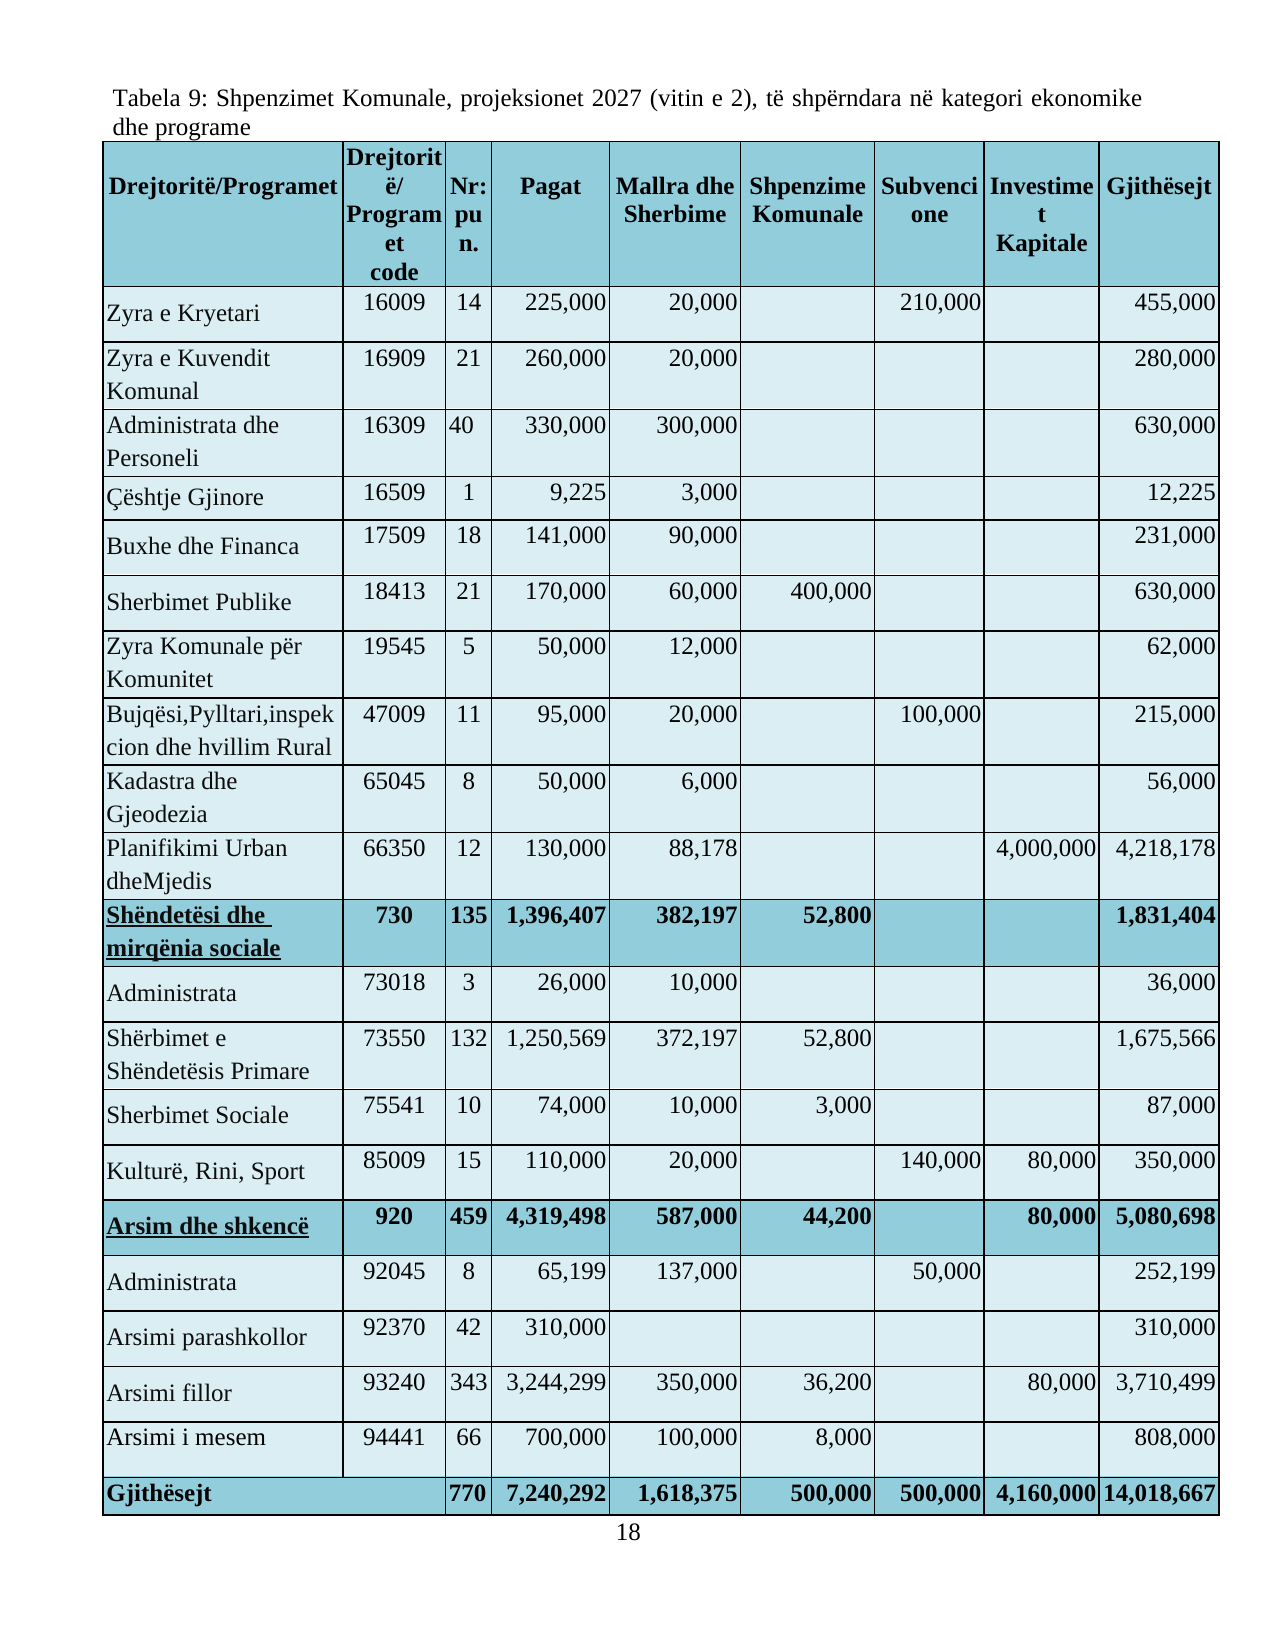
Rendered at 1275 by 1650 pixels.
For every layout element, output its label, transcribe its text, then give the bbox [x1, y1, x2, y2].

table_cell 3,244,299 [492, 1367, 609, 1421]
table_cell 500,000 [875, 1478, 983, 1514]
table_cell [985, 1256, 1098, 1310]
table_cell 88,178 [610, 833, 740, 899]
table_cell Sherbimet Sociale [104, 1090, 342, 1144]
table_cell Zyra Komunale për Komunitet [104, 632, 342, 697]
table_cell [985, 967, 1098, 1021]
table_cell 280,000 [1100, 343, 1218, 408]
table_cell [985, 766, 1098, 831]
table_cell 382,197 [610, 900, 740, 966]
table_cell 74,000 [492, 1090, 609, 1144]
table_cell 130,000 [492, 833, 609, 899]
table_cell 730 [344, 900, 445, 966]
table_cell [875, 1367, 983, 1421]
table_cell 12,000 [610, 632, 740, 697]
table_cell 62,000 [1100, 632, 1218, 697]
table_cell 4,319,498 [492, 1201, 609, 1255]
table_cell Arsimi i mesem [104, 1423, 342, 1476]
table_cell 50,000 [492, 766, 609, 831]
table_cell 808,000 [1100, 1423, 1218, 1476]
table_cell 80,000 [985, 1201, 1098, 1255]
table_cell 11 [446, 699, 491, 764]
table_cell [985, 699, 1098, 764]
table_cell 1,618,375 [610, 1478, 740, 1514]
table_cell 50,000 [492, 632, 609, 697]
table_cell 3 [446, 967, 491, 1021]
table_cell 19545 [344, 632, 445, 697]
table_cell Arsimi fillor [104, 1367, 342, 1421]
table_cell 4,000,000 [985, 833, 1098, 899]
table_header Subvencione [875, 142, 983, 286]
table_cell 1,675,566 [1100, 1023, 1218, 1088]
table_cell 8 [446, 766, 491, 831]
table_cell [741, 521, 874, 574]
table_cell 16309 [344, 410, 445, 476]
table_cell [875, 1090, 983, 1144]
table_cell Buxhe dhe Financa [104, 521, 342, 574]
table_cell 17509 [344, 521, 445, 574]
table_cell Çështje Gjinore [104, 477, 342, 519]
table_cell 80,000 [985, 1146, 1098, 1199]
table_cell 9,225 [492, 477, 609, 519]
table_cell 770 [446, 1478, 491, 1514]
table_cell 44,200 [741, 1201, 874, 1255]
table_cell 36,000 [1100, 967, 1218, 1021]
table_cell 87,000 [1100, 1090, 1218, 1144]
table_cell 18413 [344, 576, 445, 630]
table_cell 15 [446, 1146, 491, 1199]
text Tabela 9: Shpenzimet Komunale, projeksionet 2027 (vitin e 2), të shpërndara në kategori ekonomike dhe programe [112, 83, 1144, 141]
table_cell 16509 [344, 477, 445, 519]
table_cell 372,197 [610, 1023, 740, 1088]
table_cell [741, 1256, 874, 1310]
table_cell 1,831,404 [1100, 900, 1218, 966]
table_cell 141,000 [492, 521, 609, 574]
table_cell [985, 632, 1098, 697]
table_cell 95,000 [492, 699, 609, 764]
table_cell 587,000 [610, 1201, 740, 1255]
table_cell 18 [446, 521, 491, 574]
table_cell 4,160,000 [985, 1478, 1098, 1514]
table_cell 1,250,569 [492, 1023, 609, 1088]
table_cell 135 [446, 900, 491, 966]
table_cell [875, 1201, 983, 1255]
table_cell [985, 1023, 1098, 1088]
table_cell 12 [446, 833, 491, 899]
table_cell 343 [446, 1367, 491, 1421]
table_cell [875, 766, 983, 831]
table_cell [985, 1090, 1098, 1144]
table_cell 210,000 [875, 287, 983, 341]
table_cell 73018 [344, 967, 445, 1021]
table_cell [985, 521, 1098, 574]
table_cell 16909 [344, 343, 445, 408]
table_cell 56,000 [1100, 766, 1218, 831]
table_cell 26,000 [492, 967, 609, 1021]
table_cell [875, 833, 983, 899]
table_cell 6,000 [610, 766, 740, 831]
table_cell Planifikimi Urban dheMjedis [104, 833, 342, 899]
table_cell 65,199 [492, 1256, 609, 1310]
table_cell 52,800 [741, 900, 874, 966]
table_cell [875, 343, 983, 408]
table_cell 350,000 [610, 1367, 740, 1421]
table_cell [875, 632, 983, 697]
table_cell [875, 1023, 983, 1088]
table_cell Administrata [104, 1256, 342, 1310]
table_cell 42 [446, 1312, 491, 1366]
table_header Shpenzime Komunale [741, 142, 874, 286]
table_cell 40 [446, 410, 491, 476]
table_header Investimet Kapitale [985, 142, 1098, 286]
table_cell 8,000 [741, 1423, 874, 1476]
table_cell 80,000 [985, 1367, 1098, 1421]
table_cell 65045 [344, 766, 445, 831]
table_cell [875, 477, 983, 519]
table_cell 50,000 [875, 1256, 983, 1310]
table_cell 14,018,667 [1100, 1478, 1218, 1514]
table_cell [741, 343, 874, 408]
table_cell [741, 833, 874, 899]
table_cell 3,000 [610, 477, 740, 519]
table_cell [741, 287, 874, 341]
table_cell 310,000 [492, 1312, 609, 1366]
table_cell Kadastra dhe Gjeodezia [104, 766, 342, 831]
table_cell 100,000 [610, 1423, 740, 1476]
table_cell Shëndetësi dhe mirqënia sociale [104, 900, 342, 966]
table_cell [343, 1478, 445, 1514]
table_cell [741, 1312, 874, 1366]
table_cell [875, 521, 983, 574]
table_cell 3,000 [741, 1090, 874, 1144]
table_cell 12,225 [1100, 477, 1218, 519]
table_cell 170,000 [492, 576, 609, 630]
table_cell 92370 [344, 1312, 445, 1366]
table_cell 225,000 [492, 287, 609, 341]
table_cell 90,000 [610, 521, 740, 574]
table_cell 66350 [344, 833, 445, 899]
table_cell Zyra e Kuvendit Komunal [104, 343, 342, 408]
table_cell 20,000 [610, 1146, 740, 1199]
table_cell 132 [446, 1023, 491, 1088]
table_cell Shërbimet e Shëndetësis Primare [104, 1023, 342, 1088]
table_header Pagat [492, 142, 609, 286]
table_cell 1,396,407 [492, 900, 609, 966]
table_cell [875, 576, 983, 630]
table_cell 455,000 [1100, 287, 1218, 341]
table_cell 310,000 [1100, 1312, 1218, 1366]
table_cell 75541 [344, 1090, 445, 1144]
table_cell 92045 [344, 1256, 445, 1310]
table_cell Bujqësi,Pylltari,inspekcion dhe hvillim Rural [104, 699, 342, 764]
table_cell 16009 [344, 287, 445, 341]
table_cell 36,200 [741, 1367, 874, 1421]
table_cell [741, 766, 874, 831]
table_cell [985, 410, 1098, 476]
table_cell 4,218,178 [1100, 833, 1218, 899]
table_cell 10,000 [610, 967, 740, 1021]
table_cell [875, 1423, 983, 1476]
table_cell Arsim dhe shkencë [104, 1201, 342, 1255]
table_cell [741, 699, 874, 764]
table_cell 52,800 [741, 1023, 874, 1088]
table_header Drejtoritë/ Programet code [344, 142, 445, 286]
table_cell Zyra e Kryetari [104, 287, 342, 341]
table_cell 20,000 [610, 699, 740, 764]
table_cell [985, 1423, 1098, 1476]
table_cell [875, 967, 983, 1021]
table_cell [875, 1312, 983, 1366]
table_cell Sherbimet Publike [104, 576, 342, 630]
table_cell 350,000 [1100, 1146, 1218, 1199]
table_cell [985, 343, 1098, 408]
table_cell 73550 [344, 1023, 445, 1088]
table_cell 21 [446, 576, 491, 630]
table_cell 300,000 [610, 410, 740, 476]
table_cell Arsimi parashkollor [104, 1312, 342, 1366]
table_cell 137,000 [610, 1256, 740, 1310]
table_cell 60,000 [610, 576, 740, 630]
table_cell 85009 [344, 1146, 445, 1199]
table_cell 5 [446, 632, 491, 697]
table_cell [985, 576, 1098, 630]
table_cell 66 [446, 1423, 491, 1476]
table_cell [985, 477, 1098, 519]
table_cell [741, 1146, 874, 1199]
table_cell [741, 477, 874, 519]
table_cell 630,000 [1100, 576, 1218, 630]
table_cell 330,000 [492, 410, 609, 476]
table_cell 47009 [344, 699, 445, 764]
table_cell [985, 1312, 1098, 1366]
table_cell 5,080,698 [1100, 1201, 1218, 1255]
table_cell Administrata dhe Personeli [104, 410, 342, 476]
table_cell 14 [446, 287, 491, 341]
table_header Mallra dhe Sherbime [610, 142, 740, 286]
table_header Gjithësejt [1100, 142, 1218, 286]
table_cell 260,000 [492, 343, 609, 408]
table_cell 500,000 [741, 1478, 874, 1514]
table_cell 400,000 [741, 576, 874, 630]
table_cell [741, 410, 874, 476]
table_cell 215,000 [1100, 699, 1218, 764]
table_cell 1 [446, 477, 491, 519]
table_header Drejtoritë/Programet [104, 142, 342, 286]
table_cell 700,000 [492, 1423, 609, 1476]
table_cell 93240 [344, 1367, 445, 1421]
table_cell 252,199 [1100, 1256, 1218, 1310]
table_cell [875, 410, 983, 476]
table_cell [985, 900, 1098, 966]
table_cell 21 [446, 343, 491, 408]
table_cell [741, 632, 874, 697]
table_cell [741, 967, 874, 1021]
table_cell 20,000 [610, 287, 740, 341]
table_cell 100,000 [875, 699, 983, 764]
table_cell 10,000 [610, 1090, 740, 1144]
table_cell Kulturë, Rini, Sport [104, 1146, 342, 1199]
table_cell [875, 900, 983, 966]
table_cell 8 [446, 1256, 491, 1310]
table_cell 20,000 [610, 343, 740, 408]
table_cell 920 [344, 1201, 445, 1255]
table_header Nr: pun. [446, 142, 491, 286]
table_cell 10 [446, 1090, 491, 1144]
table_cell 3,710,499 [1100, 1367, 1218, 1421]
table_cell 459 [446, 1201, 491, 1255]
table_cell [985, 287, 1098, 341]
table_cell Gjithësejt [104, 1478, 343, 1514]
table_cell 94441 [344, 1423, 445, 1476]
table_cell 7,240,292 [492, 1478, 609, 1514]
table_cell [610, 1312, 740, 1366]
table_cell 110,000 [492, 1146, 609, 1199]
table_cell 630,000 [1100, 410, 1218, 476]
table_cell Administrata [104, 967, 342, 1021]
table_cell 140,000 [875, 1146, 983, 1199]
table_cell 231,000 [1100, 521, 1218, 574]
